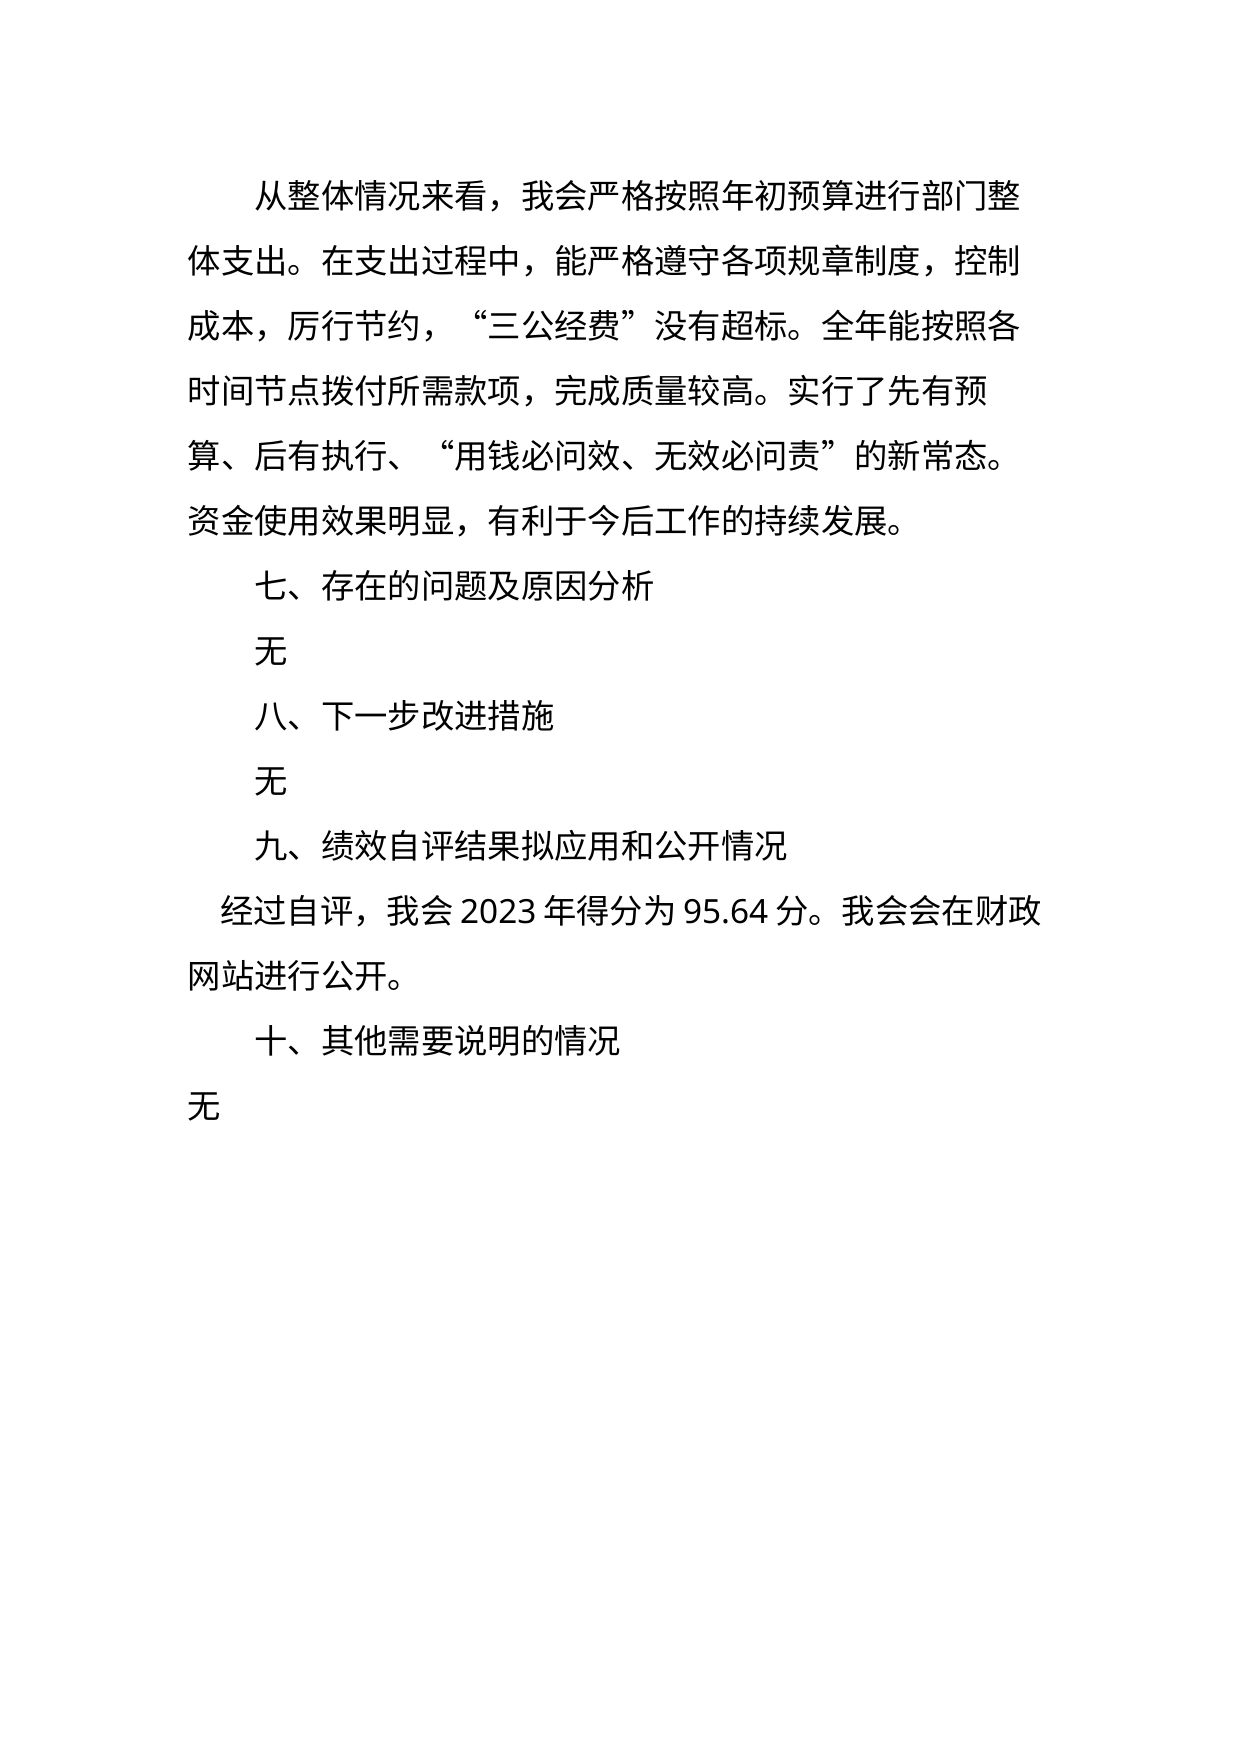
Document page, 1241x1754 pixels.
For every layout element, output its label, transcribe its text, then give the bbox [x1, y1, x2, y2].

list 经过自评，我会2023年得分为95.64分。我会会在财政网站进行公开。 [187, 877, 1053, 1007]
text 无 [187, 1072, 1053, 1137]
list 无 [187, 747, 1053, 812]
text 七、存在的问题及原因分析 [187, 552, 1053, 617]
list 其他需要说明的情况 [187, 1007, 1053, 1072]
list 下一步改进措施 [187, 682, 1053, 747]
text 从整体情况来看，我会严格按照年初预算进行部门整体支出。在支出过程中，能严格遵守各项规章制度，控制成本，厉行节约，“三公经费”没有超标。全年能按照各时间节点拨付所需款项，完成质量较高。实行了先有预算、后有执行、“用钱必问效、无效必问责”的新常态。资金使用效果明显，有利于今后工作的持续发展。 [187, 162, 1053, 552]
text 无 [187, 617, 1053, 682]
list 绩效自评结果拟应用和公开情况 [187, 812, 1053, 877]
